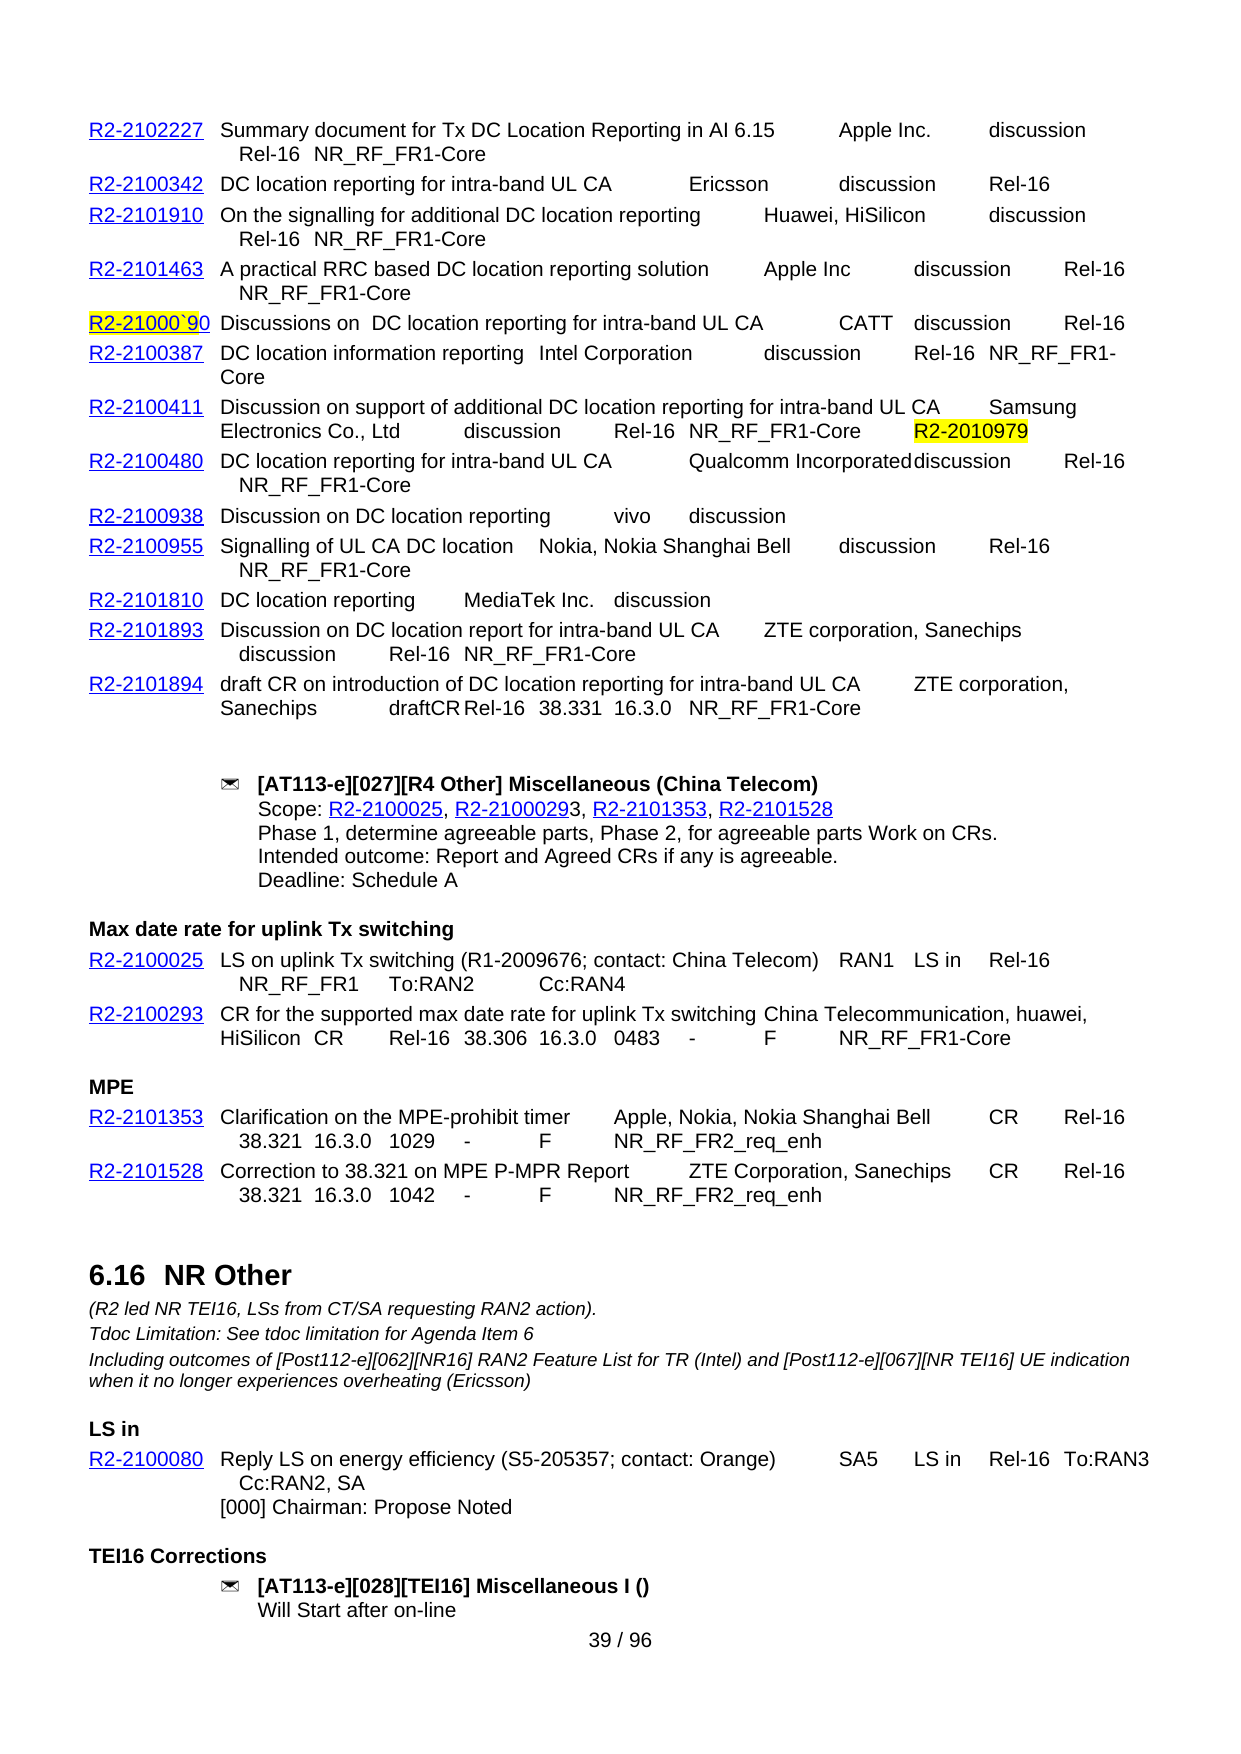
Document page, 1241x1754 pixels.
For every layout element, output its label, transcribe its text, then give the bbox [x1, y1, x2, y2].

text [000] Chairman: Propose Noted [220, 1495, 1152, 1519]
text MPE [89, 1074, 1152, 1098]
title R2-2100938 Discussion on DC location reporting vivo discussion [89, 503, 1152, 527]
text [AT113-e][027][R4 Other] Miscellaneous (China Telecom) [220, 772, 1152, 796]
title R2-2102227 Summary document for Tx DC Location Reporting in AI 6.15 Apple Inc. discussion Rel-16 NR_RF_FR1-Core [89, 118, 1152, 166]
title R2-2100080 Reply LS on energy efficiency (S5-205357; contact: Orange) SA5 LS in Rel-16 To:RAN3 Cc:RAN2, SA [89, 1447, 1152, 1495]
text TEI16 Corrections [89, 1544, 1152, 1568]
title R2-2101894 draft CR on introduction of DC location reporting for intra-band UL CA ZTE corporation, Sanechips draftCR Rel-16 38.331 16.3.0 NR_RF_FR1-Core [89, 672, 1152, 720]
text Scope: R2-2100025, R2-21000293, R2-2101353, R2-2101528 [220, 796, 1152, 820]
text [AT113-e][028][TEI16] Miscellaneous I () [220, 1574, 1152, 1598]
title R2-2100293 CR for the supported max date rate for uplink Tx switching China Telecommunication, huawei, HiSilicon CR Rel-16 38.306 16.3.0 0483 - F NR_RF_FR1-Core [89, 1002, 1152, 1049]
title R2-2101463 A practical RRC based DC location reporting solution Apple Inc discussion Rel-16 NR_RF_FR1-Core [89, 257, 1152, 304]
title R2-2101353 Clarification on the MPE-prohibit timer Apple, Nokia, Nokia Shanghai Bell CR Rel-16 38.321 16.3.0 1029 - F NR_RF_FR2_req_enh [89, 1105, 1152, 1153]
text LS in [89, 1417, 1152, 1441]
text Tdoc Limitation: See tdoc limitation for Agenda Item 6 [89, 1323, 1152, 1344]
title R2-2100025 LS on uplink Tx switching (R1-2009676; contact: China Telecom) RAN1 LS in Rel-16 NR_RF_FR1 To:RAN2 Cc:RAN4 [89, 947, 1152, 995]
subtitle 6.16 NR Other [89, 1257, 1152, 1291]
title R2-2100342 DC location reporting for intra-band UL CA Ericsson discussion Rel-16 [89, 172, 1152, 196]
title R2-2100387 DC location information reporting Intel Corporation discussion Rel-16 NR_RF_FR1-Core [89, 341, 1152, 389]
title R2-2101893 Discussion on DC location report for intra-band UL CA ZTE corporation, Sanechips discussion Rel-16 NR_RF_FR1-Core [89, 618, 1152, 666]
title R2-2100480 DC location reporting for intra-band UL CA Qualcomm Incorporated discussion Rel-16 NR_RF_FR1-Core [89, 449, 1152, 497]
text (R2 led NR TEI16, LSs from CT/SA requesting RAN2 action). [89, 1297, 1152, 1319]
title R2-2100955 Signalling of UL CA DC location Nokia, Nokia Shanghai Bell discussion Rel-16 NR_RF_FR1-Core [89, 534, 1152, 582]
title R2-2101910 On the signalling for additional DC location reporting Huawei, HiSilicon discussion Rel-16 NR_RF_FR1-Core [89, 202, 1152, 250]
title R2-2100411 Discussion on support of additional DC location reporting for intra-band UL CA Samsung Electronics Co., Ltd discussion Rel-16 NR_RF_FR1-Core R2-2010979 [89, 395, 1152, 443]
text Including outcomes of [Post112-e][062][NR16] RAN2 Feature List for TR (Intel) and [Post112-e][067][NR TEI16] UE indication when it no longer experiences overheating (Ericsson) [89, 1349, 1152, 1392]
title R2-21000`90 Discussions on DC location reporting for intra-band UL CA CATT discussion Rel-16 [199, 311, 1152, 335]
text Will Start after on-line [257, 1598, 1152, 1622]
text Max date rate for uplink Tx switching [89, 917, 1152, 941]
text Phase 1, determine agreeable parts, Phase 2, for agreeable parts Work on CRs. [220, 820, 1152, 844]
text Intended outcome: Report and Agreed CRs if any is agreeable. [220, 844, 1152, 868]
text Deadline: Schedule A [220, 868, 1152, 892]
title R2-2101528 Correction to 38.321 on MPE P-MPR Report ZTE Corporation, Sanechips CR Rel-16 38.321 16.3.0 1042 - F NR_RF_FR2_req_enh [89, 1159, 1152, 1207]
title R2-2101810 DC location reporting MediaTek Inc. discussion [89, 588, 1152, 612]
